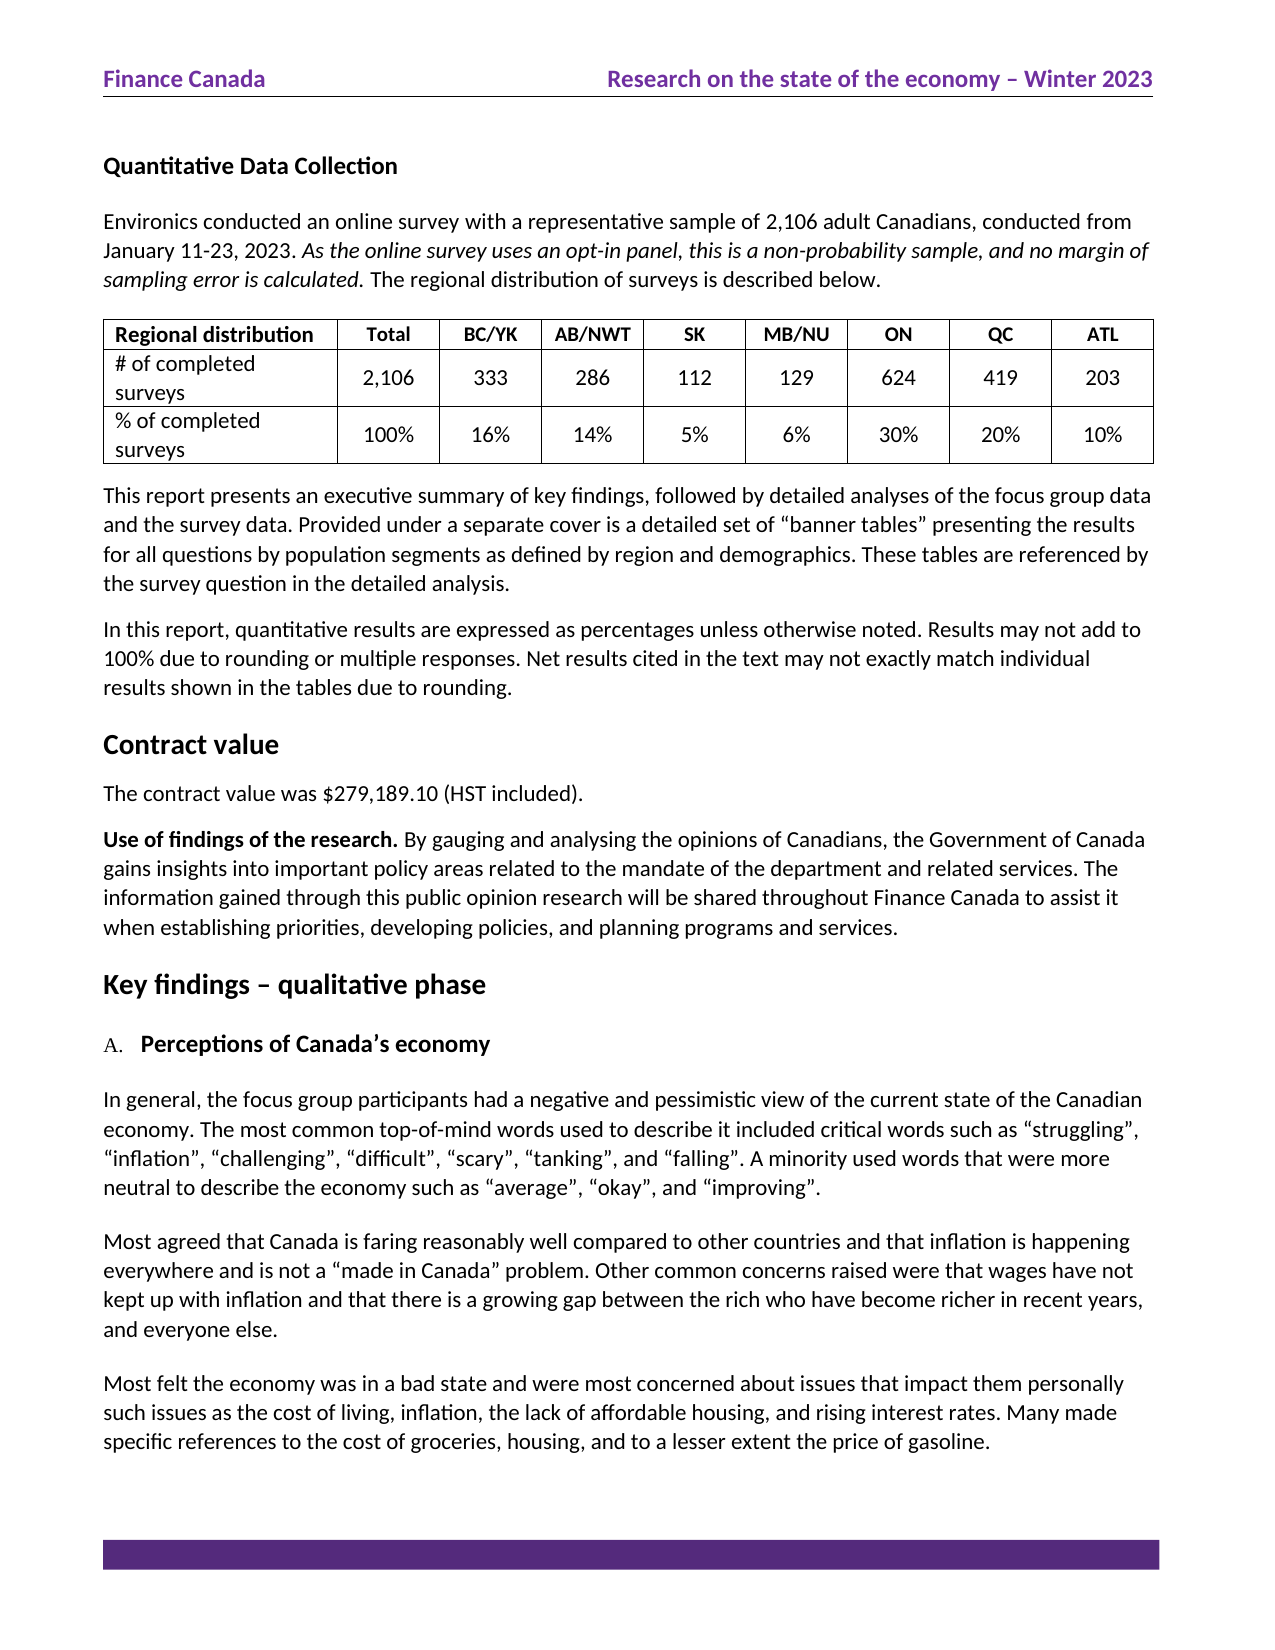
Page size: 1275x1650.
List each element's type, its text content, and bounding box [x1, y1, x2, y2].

table_cell 16% [440, 407, 541, 463]
table_cell 129 [746, 350, 847, 406]
table_cell 14% [542, 407, 643, 463]
table_cell 203 [1052, 350, 1153, 406]
table_header ON [848, 320, 949, 348]
text Environics conducted an online survey with a representative sample of 2,106 adult Canadians, conducted from January 11-23, 2023. As the online survey uses an opt-in panel, this is a non-probability sample, and no margin of sampling error is calculated. The regional distribution of surveys is described below. [103, 206, 1153, 293]
text In general, the focus group participants had a negative and pessimistic view of the current state of the Canadian economy. The most common top-of-mind words used to describe it included critical words such as “struggling”, “inflation”, “challenging”, “difficult”, “scary”, “tanking”, and “falling”. A minority used words that were more neutral to describe the economy such as “average”, “okay”, and “improving”. [103, 1084, 1153, 1201]
table_cell 333 [440, 350, 541, 406]
table_header AB/NWT [542, 320, 643, 348]
table_cell 419 [950, 350, 1051, 406]
table_cell 20% [950, 407, 1051, 463]
table_cell % of completed surveys [104, 407, 337, 463]
table_cell 10% [1052, 407, 1153, 463]
table_cell 5% [644, 407, 745, 463]
table_header QC [950, 320, 1051, 348]
text Use of findings of the research. By gauging and analysing the opinions of Canadians, the Government of Canada gains insights into important policy areas related to the mandate of the department and related services. The information gained through this public opinion research will be shared throughout Finance Canada to assist it when establishing priorities, developing policies, and planning programs and services. [103, 824, 1153, 941]
text The contract value was $279,189.10 (HST included). [103, 778, 1153, 807]
text Most agreed that Canada is faring reasonably well compared to other countries and that inflation is happening everywhere and is not a “made in Canada” problem. Other common concerns raised were that wages have not kept up with inflation and that there is a growing gap between the rich who have become richer in recent years, and everyone else. [103, 1226, 1153, 1343]
table_header Total [338, 320, 439, 348]
table_cell 30% [848, 407, 949, 463]
table_header Regional distribution [104, 320, 337, 348]
subtitle Perceptions of Canada’s economy [103, 1026, 1153, 1059]
subtitle Quantitative Data Collection [103, 148, 1153, 181]
text Most felt the economy was in a bad state and were most concerned about issues that impact them personally such issues as the cost of living, inflation, the lack of affordable housing, and rising interest rates. Many made specific references to the cost of groceries, housing, and to a lesser extent the price of gasoline. [103, 1368, 1153, 1455]
subtitle Contract value [103, 726, 1153, 762]
table_cell 624 [848, 350, 949, 406]
text This report presents an executive summary of key findings, followed by detailed analyses of the focus group data and the survey data. Provided under a separate cover is a detailed set of “banner tables” presenting the results for all questions by population segments as defined by region and demographics. These tables are referenced by the survey question in the detailed analysis. [103, 480, 1153, 597]
table_cell 286 [542, 350, 643, 406]
table_header MB/NU [746, 320, 847, 348]
text In this report, quantitative results are expressed as percentages unless otherwise noted. Results may not add to 100% due to rounding or multiple responses. Net results cited in the text may not exactly match individual results shown in the tables due to rounding. [103, 614, 1153, 701]
table_header SK [644, 320, 745, 348]
subtitle Key findings – qualitative phase [103, 966, 1153, 1001]
table_cell 112 [644, 350, 745, 406]
table_cell 100% [338, 407, 439, 463]
table_cell 6% [746, 407, 847, 463]
table_header BC/YK [440, 320, 541, 348]
table_cell # of completed surveys [104, 350, 337, 406]
table_header ATL [1052, 320, 1153, 348]
table_cell 2,106 [338, 350, 439, 406]
